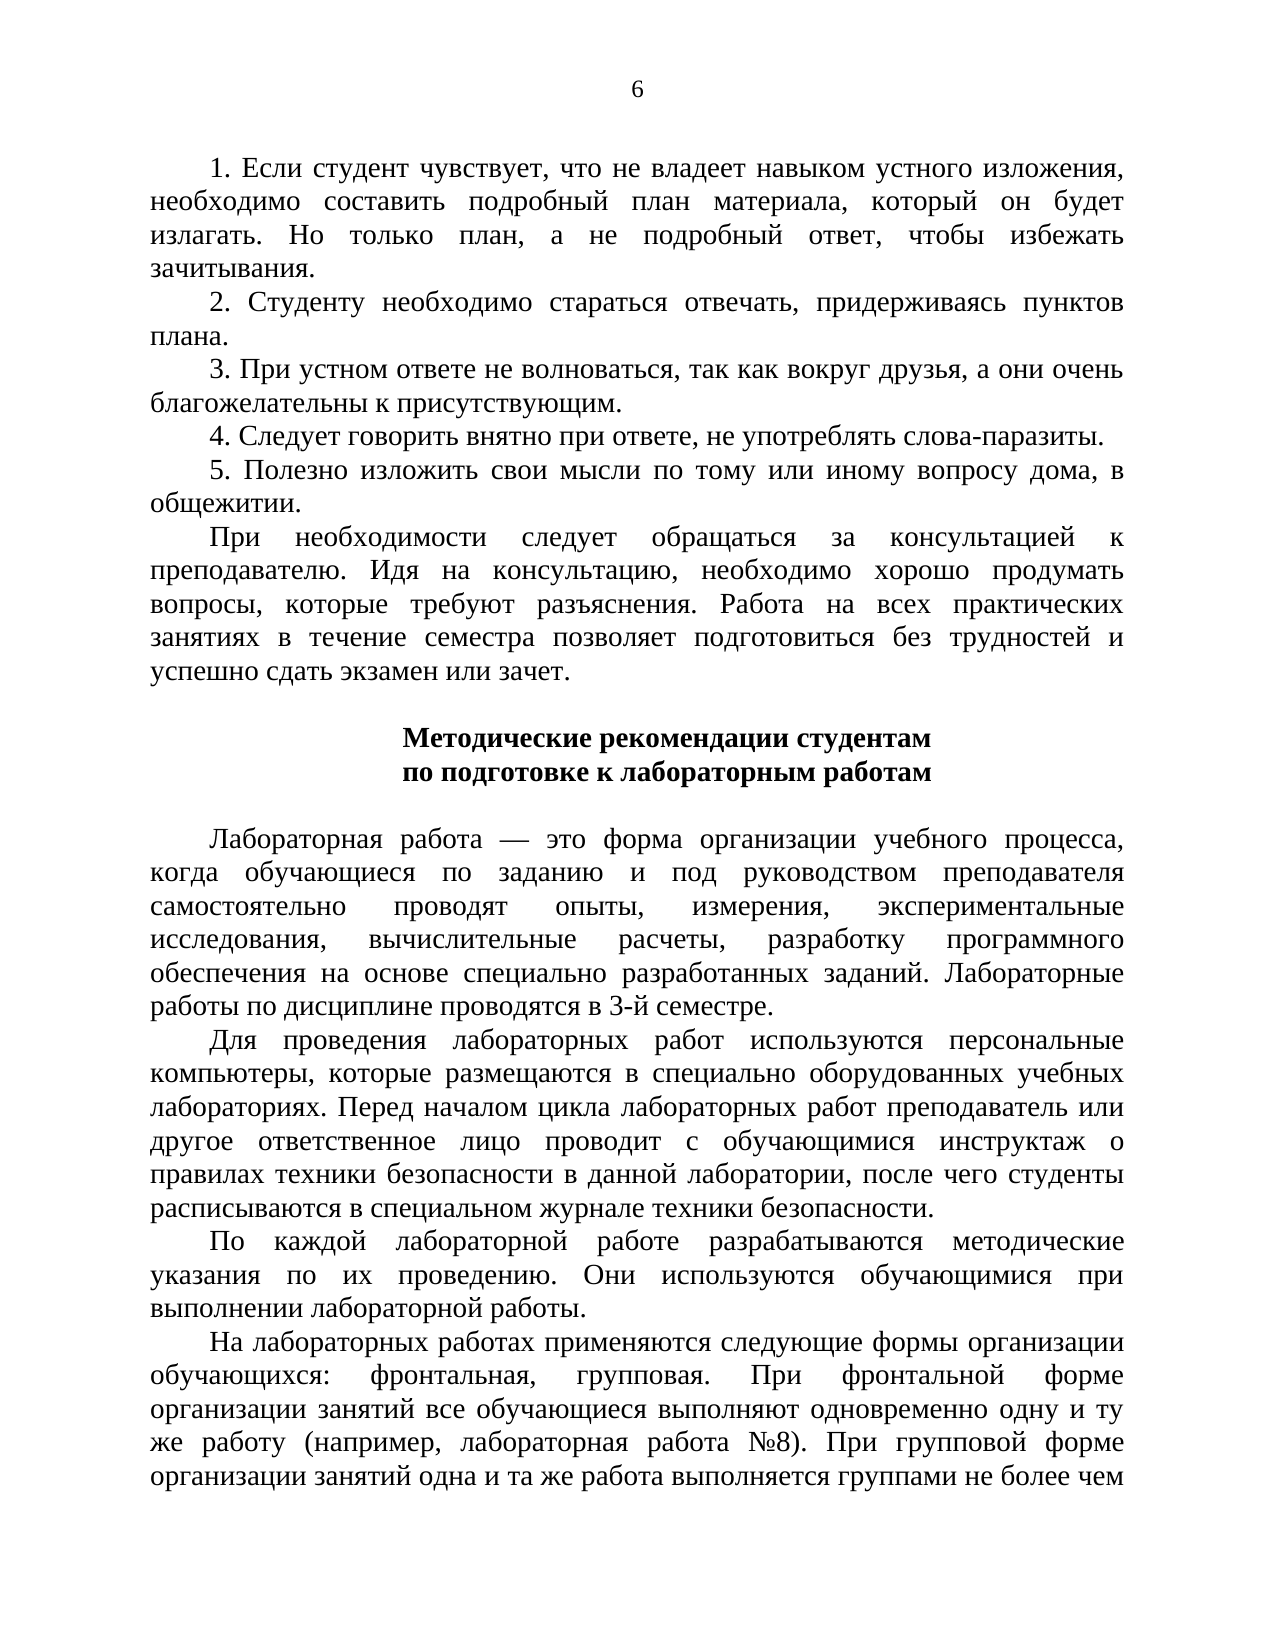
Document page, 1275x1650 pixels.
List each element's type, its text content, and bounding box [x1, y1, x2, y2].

text По каждой лабораторной работе разрабатываются методические указания по их проведению. Они используются обучающимися при выполнении лабораторной работы. [150, 1223, 1125, 1324]
text 1. Если студент чувствует, что не владеет навыком устного изложения, необходимо составить подробный план материала, который он будет излагать. Но только план, а не подробный ответ, чтобы избежать зачитывания. [150, 150, 1125, 284]
text Методические рекомендации студентам [150, 720, 1125, 754]
text При необходимости следует обращаться за консультацией к преподавателю. Идя на консультацию, необходимо хорошо продумать вопросы, которые требуют разъяснения. Работа на всех практических занятиях в течение семестра позволяет подготовиться без трудностей и успешно сдать экзамен или зачет. [150, 519, 1125, 687]
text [150, 1324, 1125, 1492]
text Для проведения лабораторных работ используются персональные компьютеры, которые размещаются в специально оборудованных учебных лабораториях. Перед началом цикла лабораторных работ преподаватель или другое ответственное лицо проводит с обучающимися инструктаж о правилах техники безопасности в данной лаборатории, после чего студенты расписываются в специальном журнале техники безопасности. [150, 1022, 1125, 1223]
text 2. Студенту необходимо стараться отвечать, придерживаясь пунктов плана. [150, 284, 1125, 351]
text 3. При устном ответе не волноваться, так как вокруг друзья, а они очень благожелательны к присутствующим. [150, 351, 1125, 418]
text 4. Следует говорить внятно при ответе, не употреблять слова-паразиты. [150, 418, 1125, 452]
text по подготовке к лабораторным работам [150, 754, 1125, 787]
text 5. Полезно изложить свои мысли по тому или иному вопросу дома, в общежитии. [150, 452, 1125, 519]
text Лабораторная работа — это форма организации учебного процесса, когда обучающиеся по заданию и под руководством преподавателя самостоятельно проводят опыты, измерения, экспериментальные исследования, вычислительные расчеты, разработку программного обеспечения на основе специально разработанных заданий. Лабораторные работы по дисциплине проводятся в 3-й семестре. [150, 821, 1125, 1022]
